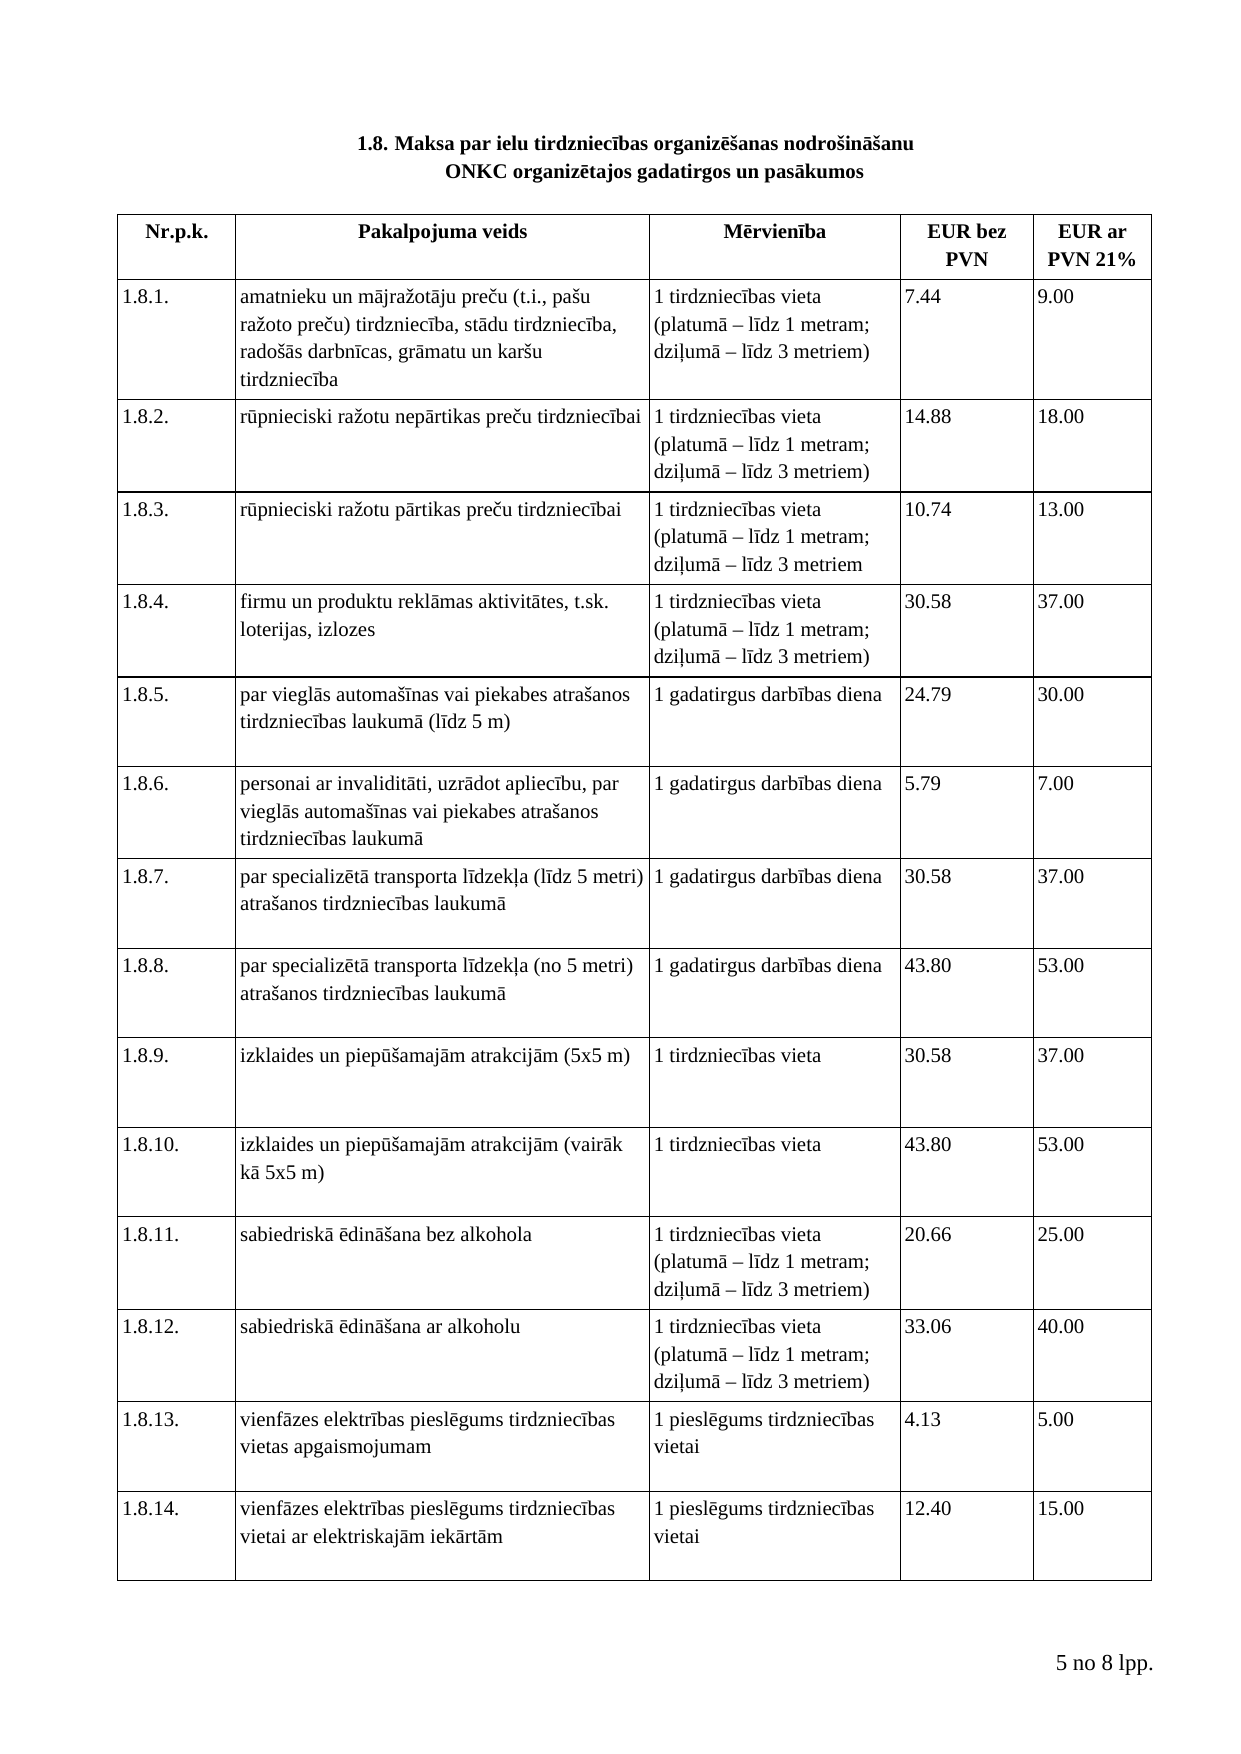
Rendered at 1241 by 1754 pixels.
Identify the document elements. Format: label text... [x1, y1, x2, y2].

table_cell 12.40 [901, 1492, 1033, 1580]
table_cell [118, 493, 235, 584]
table_cell [118, 949, 235, 1037]
table_cell 1 tirdzniecības vieta (platumā – līdz 1 metram; dziļumā – līdz 3 metriem) [650, 1310, 900, 1401]
table_cell [118, 678, 235, 766]
table_cell [118, 1038, 235, 1127]
table_cell 14.88 [901, 400, 1033, 491]
table_cell [118, 585, 235, 676]
table_cell 5.79 [901, 767, 1033, 858]
table_cell 1 pieslēgums tirdzniecības vietai [650, 1402, 900, 1491]
table_cell izklaides un piepūšamajām atrakcijām (5x5 m) [236, 1038, 649, 1127]
table_cell 37.00 [1034, 585, 1151, 676]
table_cell 10.74 [901, 493, 1033, 584]
table_cell 53.00 [1034, 949, 1151, 1037]
table_cell [118, 859, 235, 948]
table_cell 1 tirdzniecības vieta (platumā – līdz 1 metram; dziļumā – līdz 3 metriem) [650, 585, 900, 676]
table_cell par specializētā transporta līdzekļa (no 5 metri) atrašanos tirdzniecības laukumā [236, 949, 649, 1037]
table_cell 18.00 [1034, 400, 1151, 491]
table_header Pakalpojuma veids [236, 215, 649, 279]
table_cell izklaides un piepūšamajām atrakcijām (vairāk kā 5x5 m) [236, 1128, 649, 1216]
table_cell sabiedriskā ēdināšana bez alkohola [236, 1217, 649, 1309]
table_cell [118, 767, 235, 858]
table_cell 30.00 [1034, 678, 1151, 766]
table_cell 20.66 [901, 1217, 1033, 1309]
table_cell [118, 400, 235, 491]
table_cell personai ar invaliditāti, uzrādot apliecību, par vieglās automašīnas vai piekabes atrašanos tirdzniecības laukumā [236, 767, 649, 858]
table_header Mērvienība [650, 215, 900, 279]
table_cell 37.00 [1034, 859, 1151, 948]
table_cell 24.79 [901, 678, 1033, 766]
table_cell 1 gadatirgus darbības diena [650, 859, 900, 948]
table_cell 30.58 [901, 585, 1033, 676]
table_cell 7.00 [1034, 767, 1151, 858]
table_cell 30.58 [901, 859, 1033, 948]
table_cell 1 tirdzniecības vieta (platumā – līdz 1 metram; dziļumā – līdz 3 metriem) [650, 400, 900, 491]
table_header EUR bez PVN [901, 215, 1033, 279]
table_cell 1 gadatirgus darbības diena [650, 678, 900, 766]
table_cell 40.00 [1034, 1310, 1151, 1401]
table_cell amatnieku un mājražotāju preču (t.i., pašu ražoto preču) tirdzniecība, stādu tirdzniecība, radošās darbnīcas, grāmatu un karšu tirdzniecība [236, 280, 649, 399]
table_cell 37.00 [1034, 1038, 1151, 1127]
table_cell 1 tirdzniecības vieta (platumā – līdz 1 metram; dziļumā – līdz 3 metriem [650, 493, 900, 584]
list Maksa par ielu tirdzniecības organizēšanas nodrošināšanu ONKC organizētajos gadatirgos un pasākumos [118, 131, 1153, 183]
table_cell vienfāzes elektrības pieslēgums tirdzniecības vietai ar elektriskajām iekārtām [236, 1492, 649, 1580]
table_cell [118, 1217, 235, 1309]
table_cell 5.00 [1034, 1402, 1151, 1491]
table_cell 1 gadatirgus darbības diena [650, 949, 900, 1037]
table_header Nr.p.k. [118, 215, 235, 279]
table_cell [118, 1310, 235, 1401]
table_cell 30.58 [901, 1038, 1033, 1127]
table_cell [118, 1492, 235, 1580]
table_cell rūpnieciski ražotu pārtikas preču tirdzniecībai [236, 493, 649, 584]
table_cell 1 tirdzniecības vieta (platumā – līdz 1 metram; dziļumā – līdz 3 metriem) [650, 280, 900, 399]
table_cell [118, 1402, 235, 1491]
table_cell sabiedriskā ēdināšana ar alkoholu [236, 1310, 649, 1401]
table_cell 33.06 [901, 1310, 1033, 1401]
table_cell 1 pieslēgums tirdzniecības vietai [650, 1492, 900, 1580]
table_cell 13.00 [1034, 493, 1151, 584]
table_cell 4.13 [901, 1402, 1033, 1491]
table_cell 1 tirdzniecības vieta [650, 1038, 900, 1127]
table_cell 1 tirdzniecības vieta [650, 1128, 900, 1216]
table_cell 15.00 [1034, 1492, 1151, 1580]
table_cell 43.80 [901, 949, 1033, 1037]
table_cell par specializētā transporta līdzekļa (līdz 5 metri) atrašanos tirdzniecības laukumā [236, 859, 649, 948]
table_cell vienfāzes elektrības pieslēgums tirdzniecības vietas apgaismojumam [236, 1402, 649, 1491]
table_cell [118, 280, 235, 399]
table_cell [118, 1128, 235, 1216]
table_cell par vieglās automašīnas vai piekabes atrašanos tirdzniecības laukumā (līdz 5 m) [236, 678, 649, 766]
table_cell 1 tirdzniecības vieta (platumā – līdz 1 metram; dziļumā – līdz 3 metriem) [650, 1217, 900, 1309]
table_cell 53.00 [1034, 1128, 1151, 1216]
table_cell 25.00 [1034, 1217, 1151, 1309]
table_cell rūpnieciski ražotu nepārtikas preču tirdzniecībai [236, 400, 649, 491]
table_cell 9.00 [1034, 280, 1151, 399]
table_cell 7.44 [901, 280, 1033, 399]
table_header EUR ar PVN 21% [1034, 215, 1151, 279]
table_cell 1 gadatirgus darbības diena [650, 767, 900, 858]
table_cell firmu un produktu reklāmas aktivitātes, t.sk. loterijas, izlozes [236, 585, 649, 676]
table_cell 43.80 [901, 1128, 1033, 1216]
